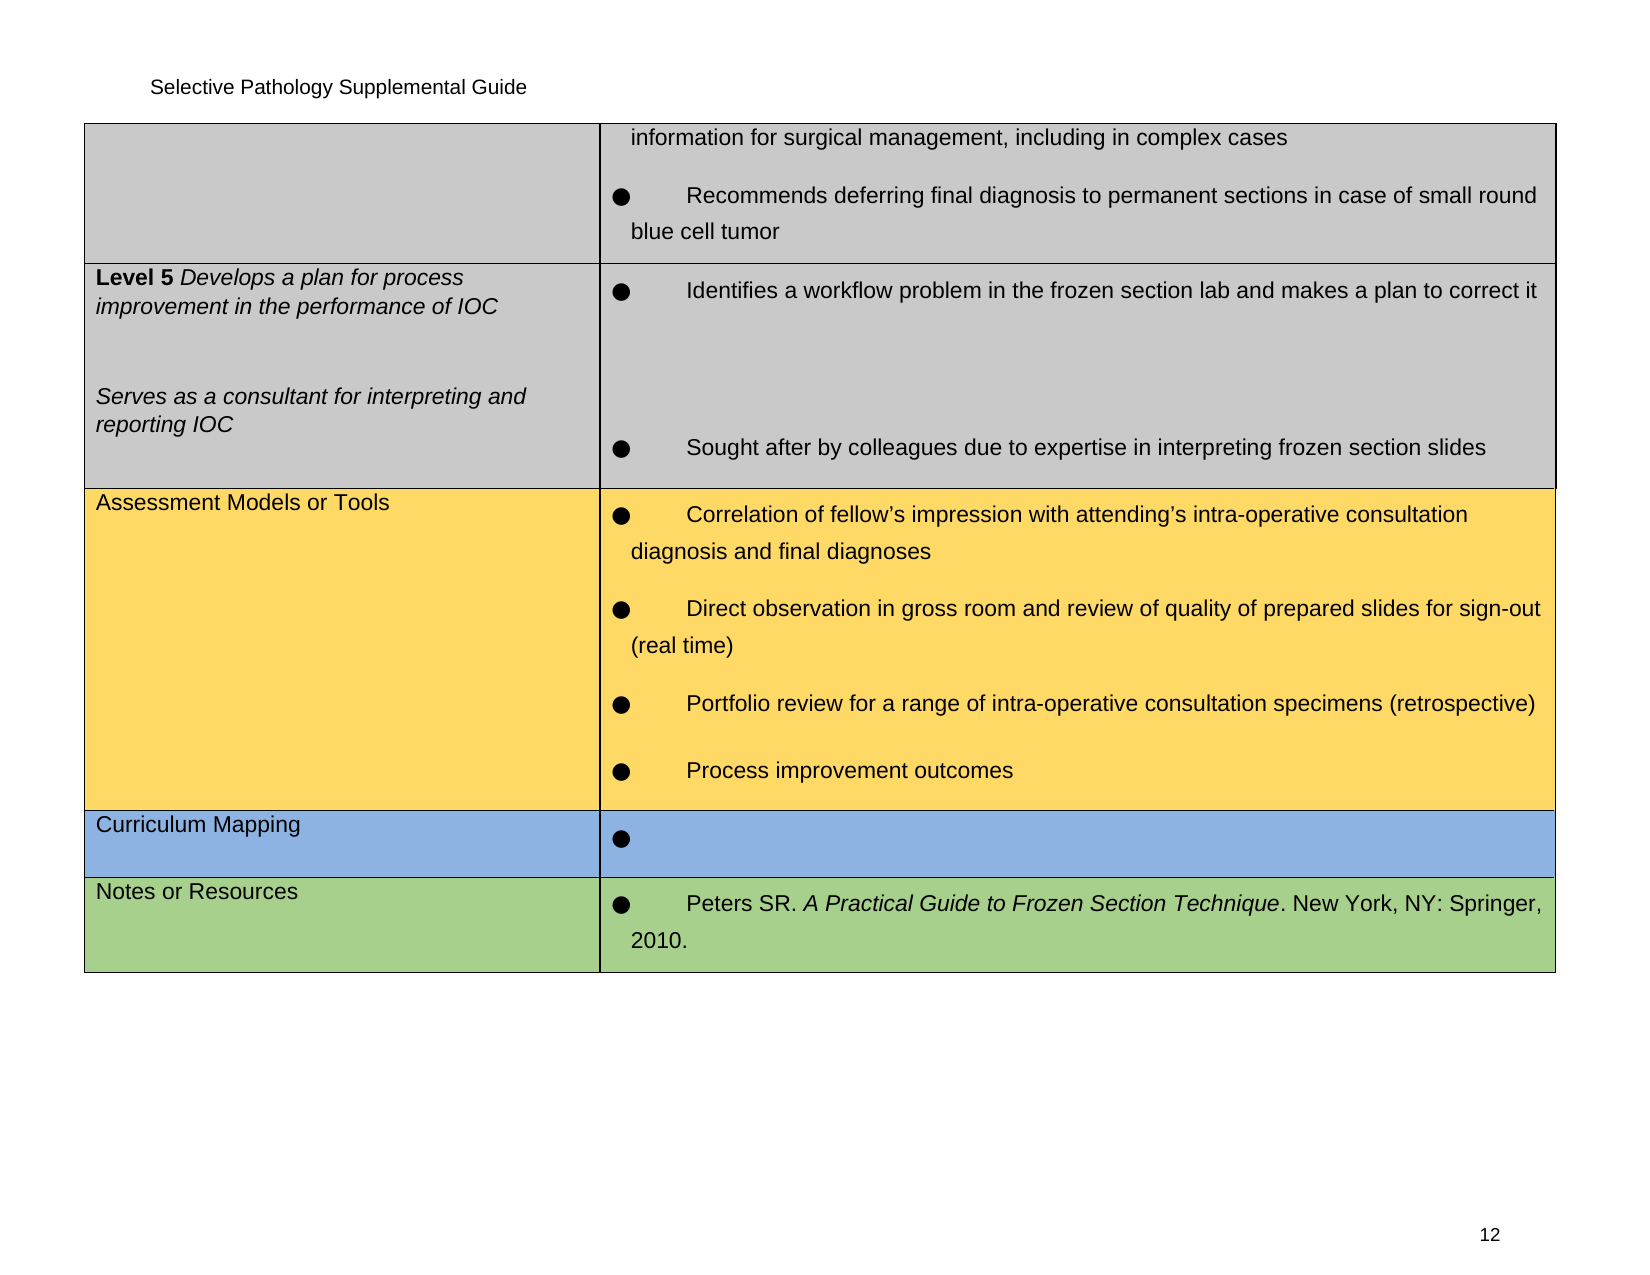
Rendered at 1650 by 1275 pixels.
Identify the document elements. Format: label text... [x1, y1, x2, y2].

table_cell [601, 124, 1555, 263]
table_cell Curriculum Mapping [85, 811, 599, 877]
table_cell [85, 124, 599, 263]
table_cell Assessment Models or Tools [85, 489, 599, 810]
table_cell Peters SR. A Practical Guide to Frozen Section Technique. New York, NY: Springer, 2010. [601, 877, 1555, 972]
table_cell Identifies a workflow problem in the frozen section lab and makes a plan to correct it Sought after by colleagues due to expertise in interpreting frozen section slides [601, 264, 1555, 488]
table_cell [601, 810, 1555, 877]
table_cell Correlation of fellow’s impression with attending’s intra-operative consultation diagnosis and final diagnoses Direct observation in gross room and review of quality of prepared slides for sign-out (real time) Portfolio review for a range of intra-operative consultation specimens (retrospective) Process improvement outcomes [601, 488, 1555, 810]
table_cell Level 5 Develops a plan for process improvement in the performance of IOC Serves as a consultant for interpreting and reporting IOC [85, 264, 599, 488]
table_cell Notes or Resources [85, 878, 599, 972]
